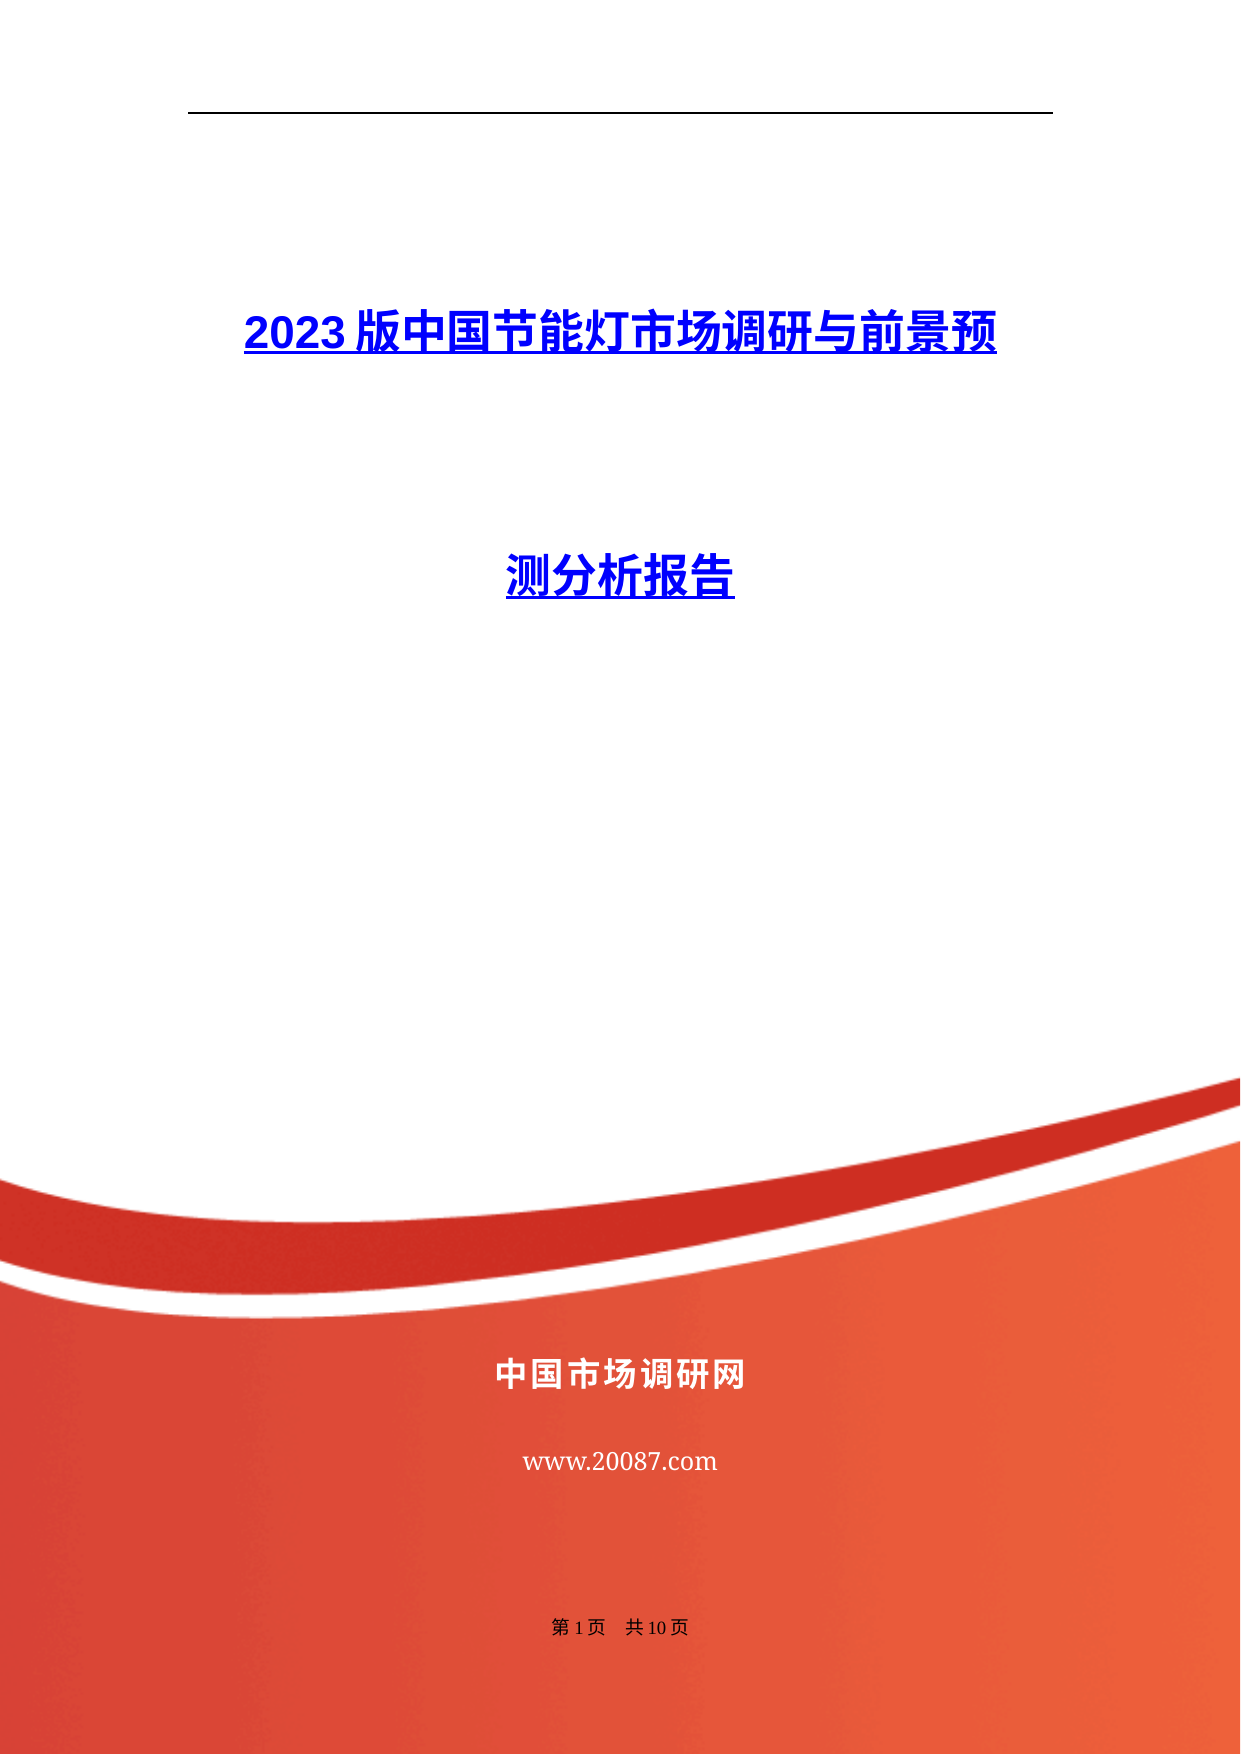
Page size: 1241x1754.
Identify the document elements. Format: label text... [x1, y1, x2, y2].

table_header 2023版中国节能灯市场调研与前景预测分析报告 [188, 207, 1053, 773]
picture [0, 1006, 1241, 1754]
subtitle 中国市场调研网 [187, 1339, 1053, 1404]
text www.20087.com [187, 1428, 1053, 1493]
